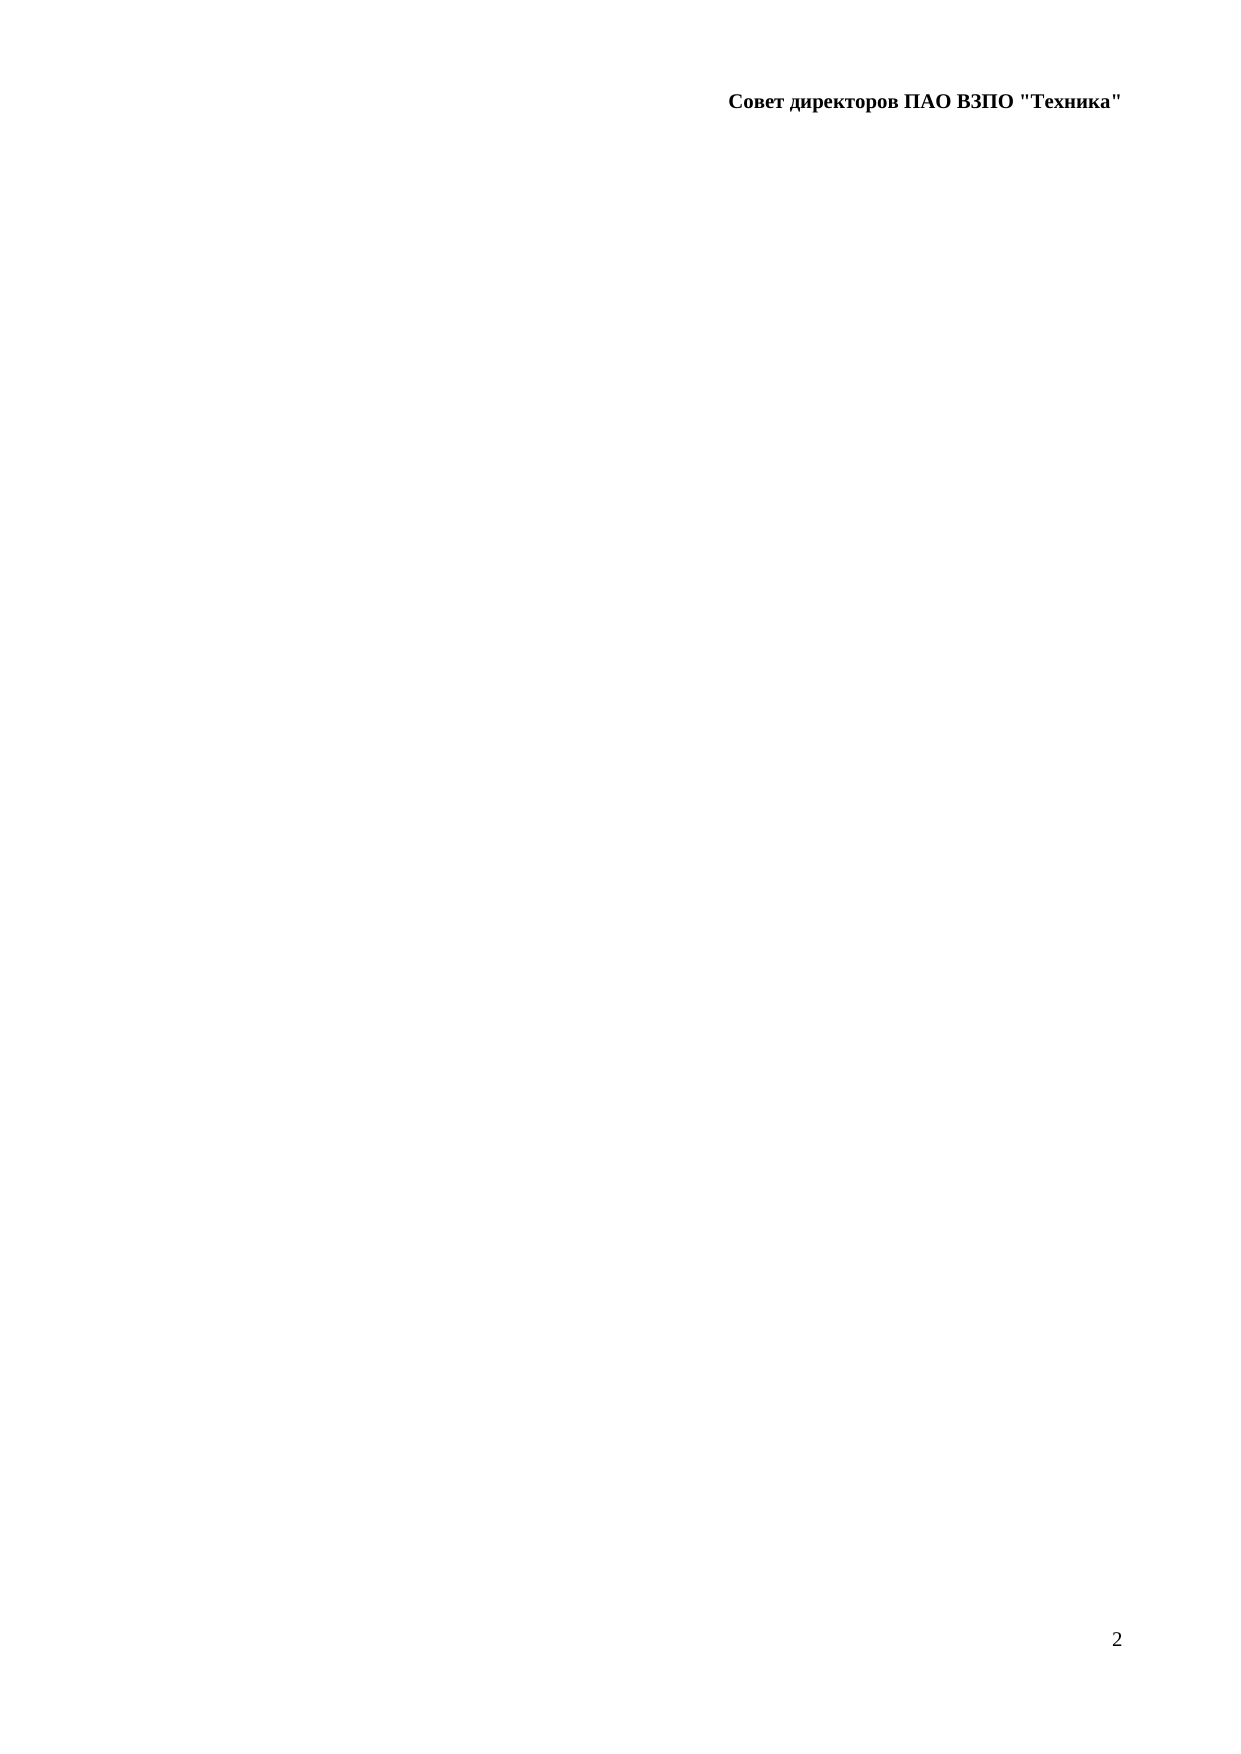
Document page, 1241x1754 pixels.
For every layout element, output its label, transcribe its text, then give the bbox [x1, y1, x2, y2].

text Совет директоров ПАО ВЗПО "Техника" [89, 89, 1122, 113]
